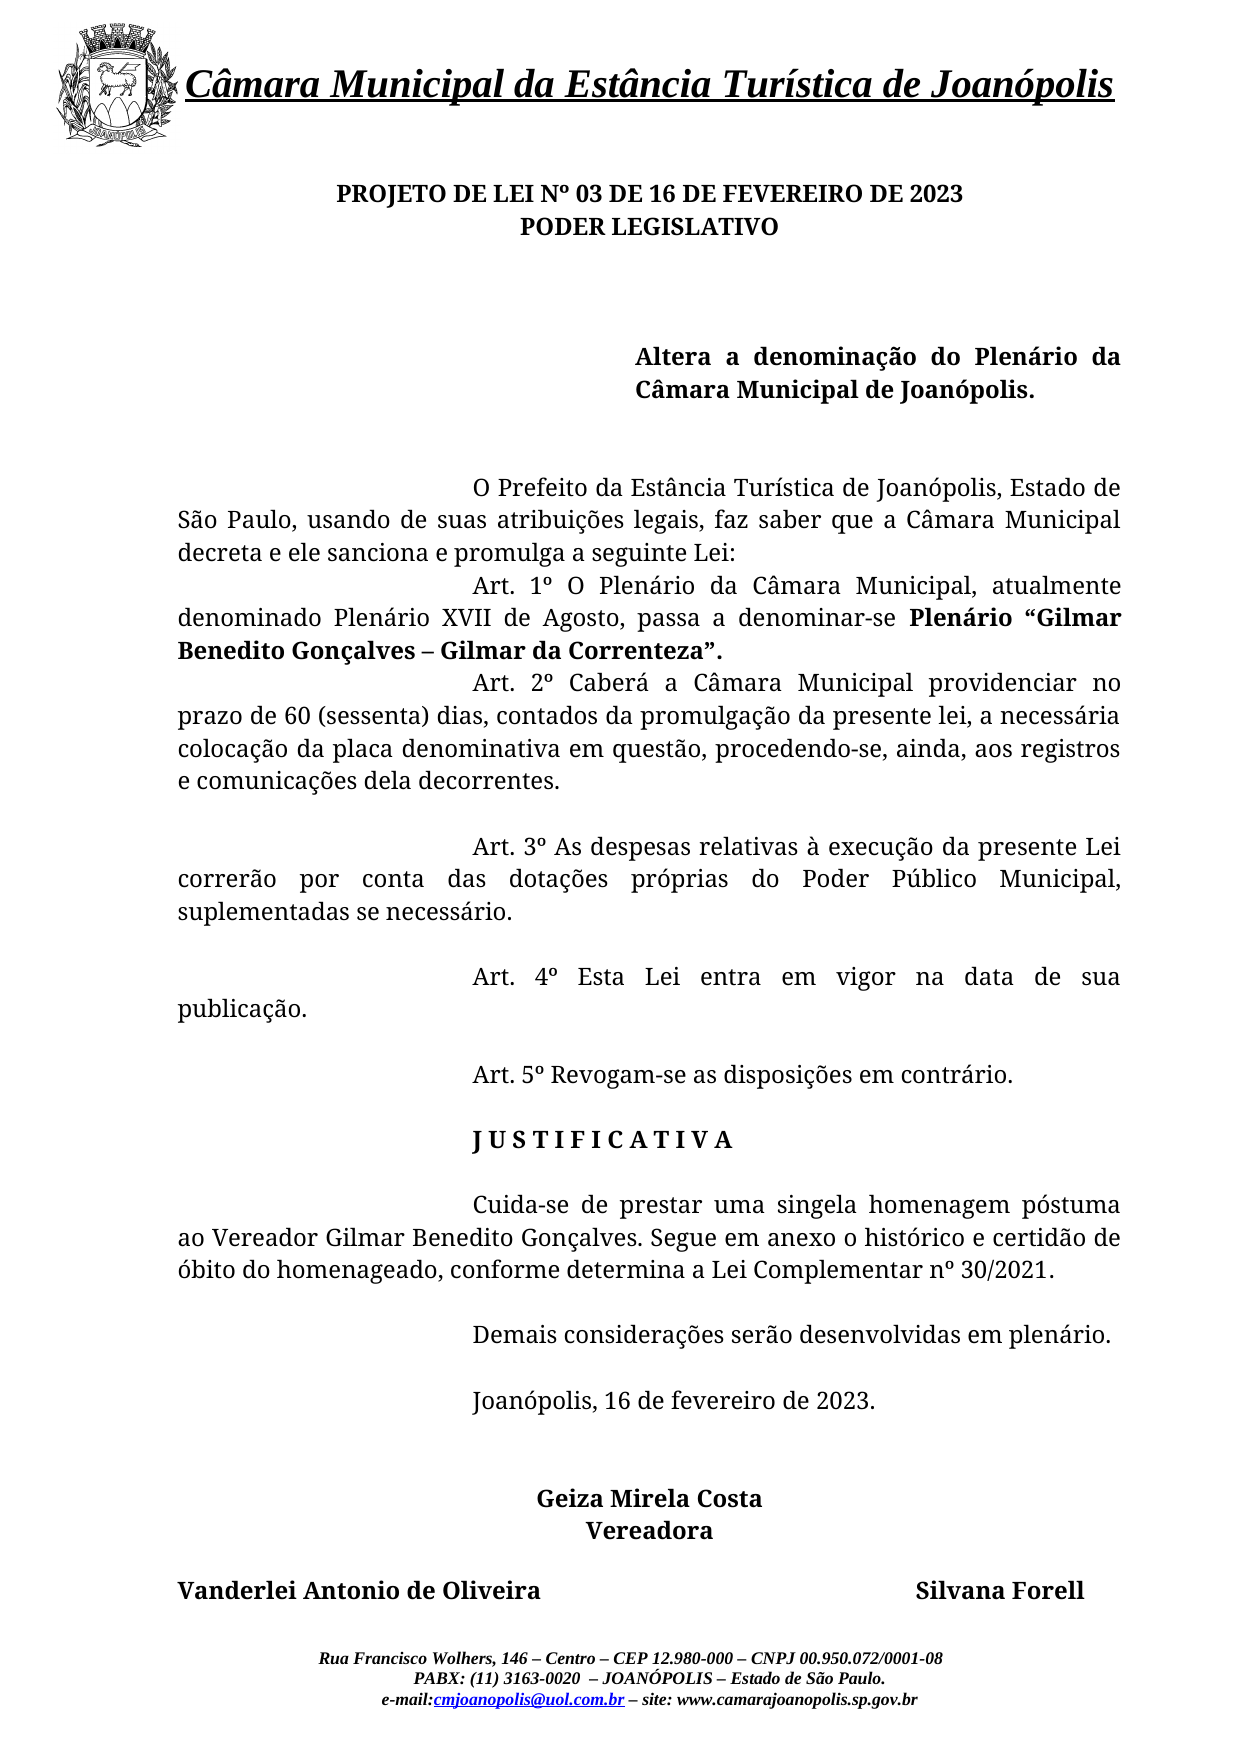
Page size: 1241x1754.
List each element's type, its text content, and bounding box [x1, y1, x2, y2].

subtitle Vereadora [177, 1514, 1122, 1547]
text Art. 4º Esta Lei entra em vigor na data de sua publicação. [177, 960, 1122, 1025]
text Joanópolis, 16 de fevereiro de 2023. [177, 1383, 1122, 1416]
text Art. 1º O Plenário da Câmara Municipal, atualmente denominado Plenário XVII de Agosto, passa a denominar-se Plenário “Gilmar Benedito Gonçalves – Gilmar da Correnteza”. [177, 568, 1122, 666]
text O Prefeito da Estância Turística de Joanópolis, Estado de São Paulo, usando de suas atribuições legais, faz saber que a Câmara Municipal decreta e ele sanciona e promulga a seguinte Lei: [177, 471, 1122, 568]
text Demais considerações serão desenvolvidas em plenário. [177, 1318, 1122, 1351]
text Altera a denominação do Plenário da Câmara Municipal de Joanópolis. [635, 340, 1122, 405]
text Art. 2º Caberá a Câmara Municipal providenciar no prazo de 60 (sessenta) dias, contados da promulgação da presente lei, a necessária colocação da placa denominativa em questão, procedendo-se, ainda, aos registros e comunicações dela decorrentes. [177, 666, 1122, 797]
text PODER LEGISLATIVO [177, 210, 1122, 242]
subtitle PROJETO DE LEI Nº 03 DE 16 DE FEVEREIRO DE 2023 [177, 177, 1122, 210]
text Art. 3º As despesas relativas à execução da presente Lei correrão por conta das dotações próprias do Poder Público Municipal, suplementadas se necessário. [177, 829, 1122, 927]
text J U S T I F I C A T I V A [177, 1123, 1122, 1155]
text Vanderlei Antonio de Oliveira Silvana Forell [177, 1574, 1122, 1607]
picture [52, 22, 182, 154]
text Cuida-se de prestar uma singela homenagem póstuma ao Vereador Gilmar Benedito Gonçalves. Segue em anexo o histórico e certidão de óbito do homenageado, conforme determina a Lei Complementar nº 30/2021. [177, 1188, 1122, 1286]
text Art. 5º Revogam-se as disposições em contrário. [177, 1057, 1122, 1090]
subtitle Geiza Mirela Costa [177, 1481, 1122, 1514]
